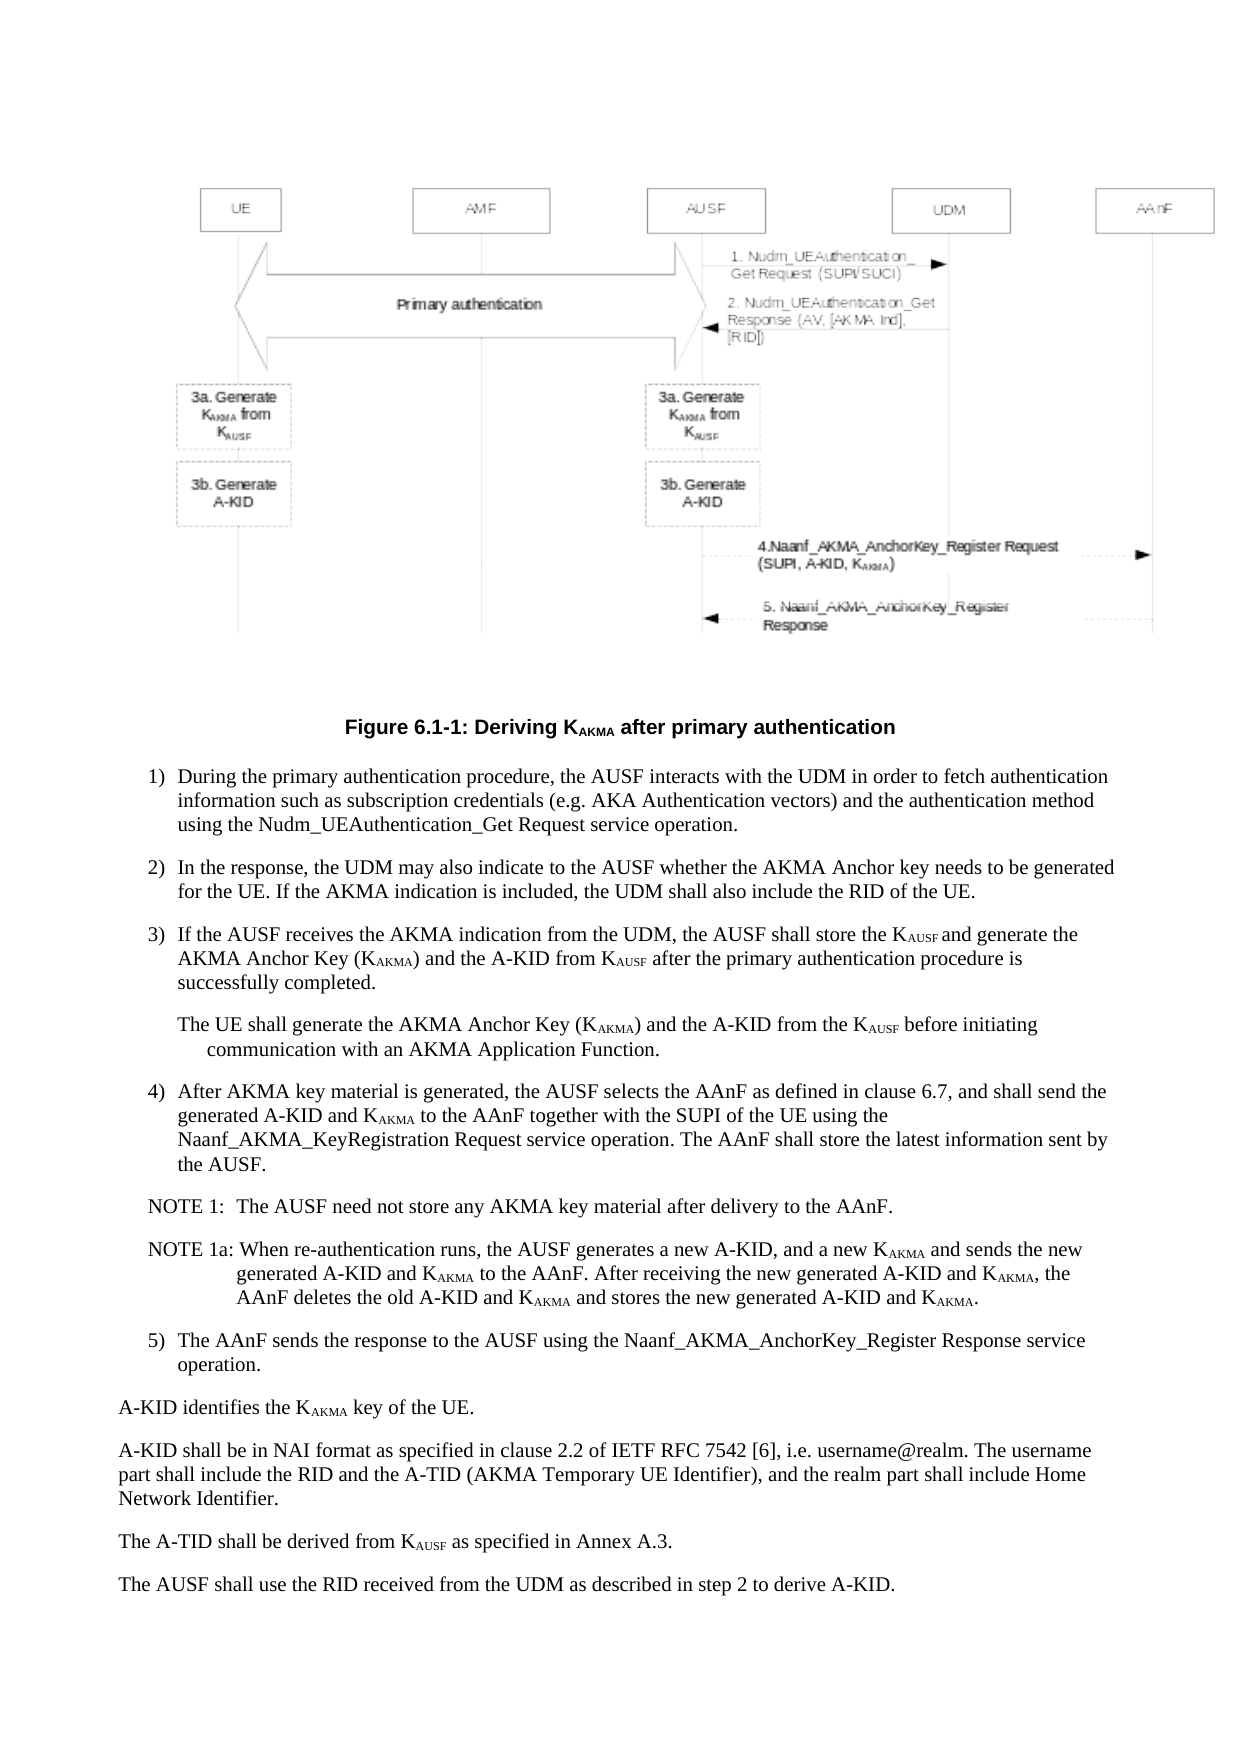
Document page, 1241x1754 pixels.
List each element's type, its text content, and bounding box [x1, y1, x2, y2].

text The A-TID shall be derived from KAUSF as specified in Annex A.3. [118, 1529, 1122, 1553]
text The AUSF shall use the RID received from the UDM as described in step 2 to derive A-KID. [118, 1571, 1122, 1596]
text A-KID shall be in NAI format as specified in clause 2.2 of IETF RFC 7542 [6], i.e. username@realm. The username part shall include the RID and the A-TID (AKMA Temporary UE Identifier), and the realm part shall include Home Network Identifier. [118, 1438, 1122, 1510]
text 4) After AKMA key material is generated, the AUSF selects the AAnF as defined in clause 6.7, and shall send the generated A-KID and KAKMA to the AAnF together with the SUPI of the UE using the Naanf_AKMA_KeyRegistration Request service operation. The AAnF shall store the latest information sent by the AUSF. [148, 1079, 1122, 1176]
text 1) During the primary authentication procedure, the AUSF interacts with the UDM in order to fetch authentication information such as subscription credentials (e.g. AKA Authentication vectors) and the authentication method using the Nudm_UEAuthentication_Get Request service operation. [148, 764, 1122, 836]
text Figure 6.1-1: Deriving KAKMA after primary authentication [118, 715, 1122, 739]
text NOTE 1a: When re-authentication runs, the AUSF generates a new A-KID, and a new KAKMA and sends the new generated A-KID and KAKMA to the AAnF. After receiving the new generated A-KID and KAKMA, the AAnF deletes the old A-KID and KAKMA and stores the new generated A-KID and KAKMA. [148, 1237, 1122, 1309]
text 5) The AAnF sends the response to the AUSF using the Naanf_AKMA_AnchorKey_Register Response service operation. [148, 1328, 1122, 1376]
text 2) In the response, the UDM may also indicate to the AUSF whether the AKMA Anchor key needs to be generated for the UE. If the AKMA indication is included, the UDM shall also include the RID of the UE. [148, 854, 1122, 903]
text NOTE 1: The AUSF need not store any AKMA key material after delivery to the AAnF. [148, 1194, 1122, 1218]
text The UE shall generate the AKMA Anchor Key (KAKMA) and the A-KID from the KAUSF before initiating communication with an AKMA Application Function. [177, 1012, 1122, 1061]
text 3) If the AUSF receives the AKMA indication from the UDM, the AUSF shall store the KAUSF and generate the AKMA Anchor Key (KAKMA) and the A-KID from KAUSF after the primary authentication procedure is successfully completed. [148, 921, 1122, 994]
text A-KID identifies the KAKMA key of the UE. [118, 1395, 1122, 1419]
